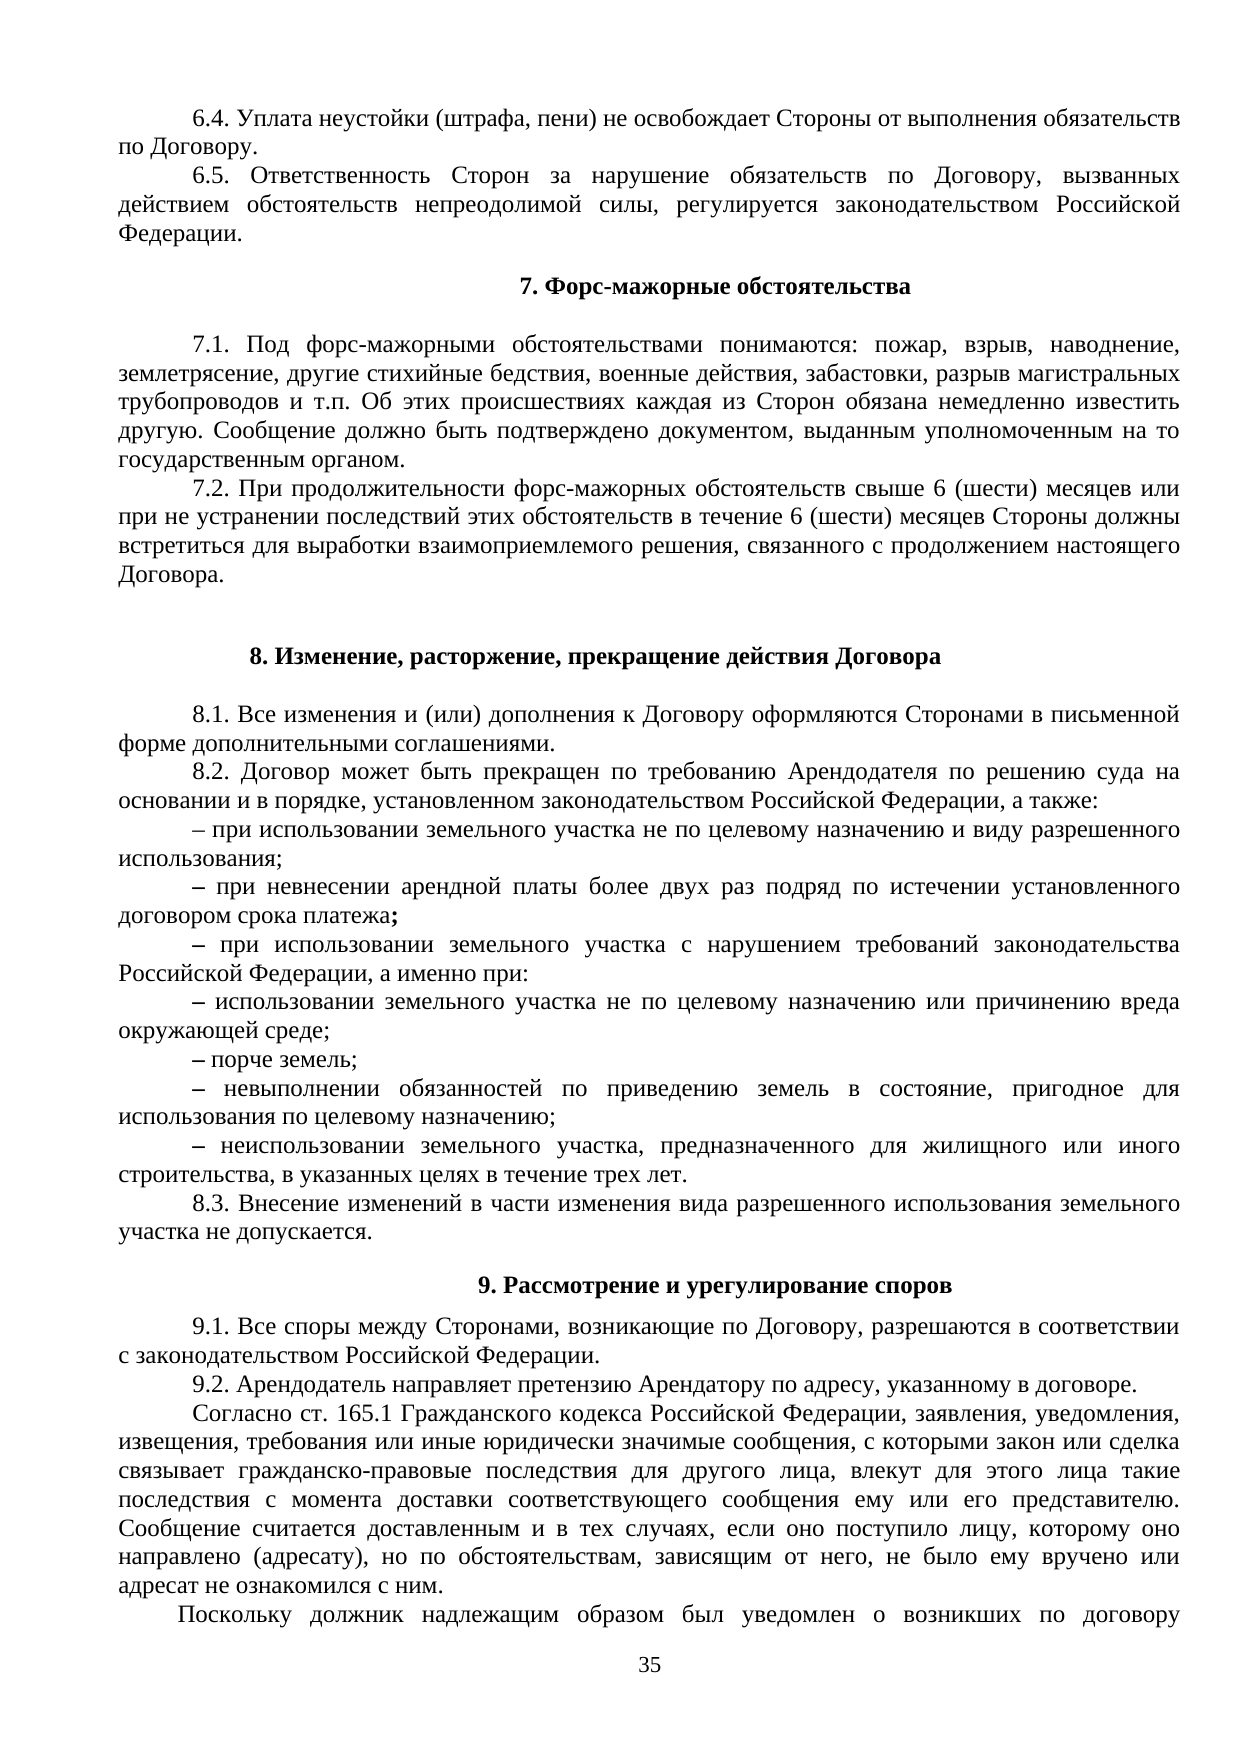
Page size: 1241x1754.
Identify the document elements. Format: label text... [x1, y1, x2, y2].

text 7.1. Под форс-мажорными обстоятельствами понимаются: пожар, взрыв, наводнение, землетрясение, другие стихийные бедствия, военные действия, забастовки, разрыв магистральных трубопроводов и т.п. Об этих происшествиях каждая из Сторон обязана немедленно известить другую. Сообщение должно быть подтверждено документом, выданным уполномоченным на то государственным органом. [118, 329, 1181, 473]
text 8. Изменение, расторжение, прекращение действия Договора [249, 641, 1181, 670]
text 8.1. Все изменения и (или) дополнения к Договору оформляются Сторонами в письменной форме дополнительными соглашениями. [118, 699, 1181, 756]
text – при использовании земельного участка не по целевому назначению и виду разрешенного использования; [118, 814, 1181, 871]
text – при невнесении арендной платы более двух раз подряд по истечении установленного договором срока платежа; [118, 871, 1181, 929]
text 9. Рассмотрение и урегулирование споров [249, 1270, 1181, 1299]
text 6.4. Уплата неустойки (штрафа, пени) не освобождает Стороны от выполнения обязательств по Договору. [118, 103, 1181, 160]
text 8.2. Договор может быть прекращен по требованию Арендодателя по решению суда на основании и в порядке, установленном законодательством Российской Федерации, а также: [118, 756, 1181, 814]
text 9.1. Все споры между Сторонами, возникающие по Договору, разрешаются в соответствии с законодательством Российской Федерации. [118, 1311, 1181, 1369]
text 9.2. Арендодатель направляет претензию Арендатору по адресу, указанному в договоре. [118, 1369, 1181, 1398]
text 7. Форс-мажорные обстоятельства [249, 271, 1181, 300]
text 6.5. Ответственность Сторон за нарушение обязательств по Договору, вызванных действием обстоятельств непреодолимой силы, регулируется законодательством Российской Федерации. [118, 160, 1181, 246]
text – при использовании земельного участка с нарушением требований законодательства Российской Федерации, а именно при: [118, 929, 1181, 986]
text – невыполнении обязанностей по приведению земель в состояние, пригодное для использования по целевому назначению; [118, 1073, 1181, 1130]
text – неиспользовании земельного участка, предназначенного для жилищного или иного строительства, в указанных целях в течение трех лет. [118, 1130, 1181, 1188]
text Согласно ст. 165.1 Гражданского кодекса Российской Федерации, заявления, уведомления, извещения, требования или иные юридически значимые сообщения, с которыми закон или сделка связывает гражданско-правовые последствия для другого лица, влекут для этого лица такие последствия с момента доставки соответствующего сообщения ему или его представителю. Сообщение считается доставленным и в тех случаях, если оно поступило лицу, которому оно направлено (адресату), но по обстоятельствам, зависящим от него, не было ему вручено или адресат не ознакомился с ним. [118, 1398, 1181, 1599]
text 7.2. При продолжительности форс-мажорных обстоятельств свыше 6 (шести) месяцев или при не устранении последствий этих обстоятельств в течение 6 (шести) месяцев Стороны должны встретиться для выработки взаимоприемлемого решения, связанного с продолжением настоящего Договора. [118, 473, 1181, 588]
text – использовании земельного участка не по целевому назначению или причинению вреда окружающей среде; [118, 986, 1181, 1044]
text – порче земель; [118, 1044, 1181, 1073]
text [118, 1599, 1181, 1628]
text 8.3. Внесение изменений в части изменения вида разрешенного использования земельного участка не допускается. [118, 1188, 1181, 1245]
